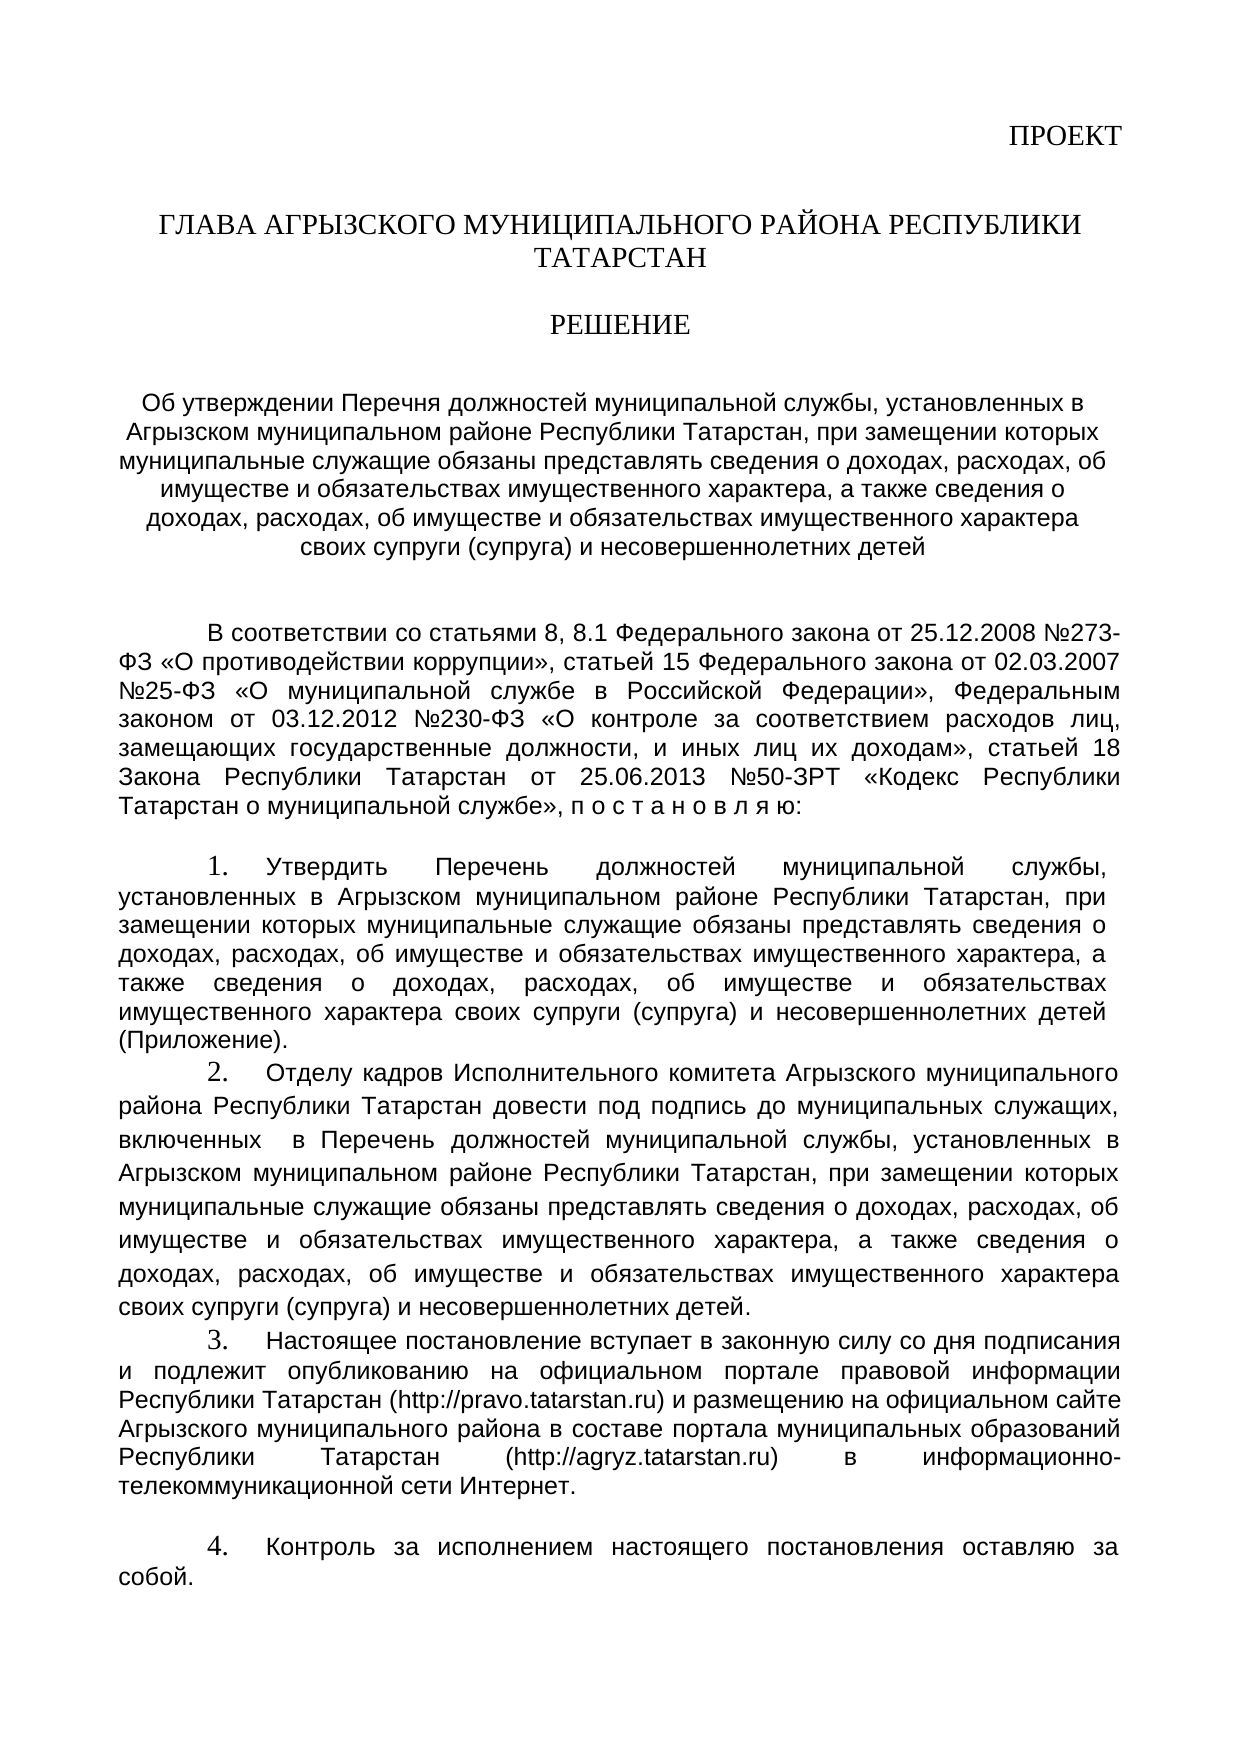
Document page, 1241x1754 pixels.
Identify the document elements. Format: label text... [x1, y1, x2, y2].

text В соответствии со статьями 8, 8.1 Федерального закона от 25.12.2008 №273-ФЗ «О противодействии коррупции», статьей 15 Федерального закона от 02.03.2007 №25-ФЗ «О муниципальной службе в Российской Федерации», Федеральным законом от 03.12.2012 №230-ФЗ «О контроле за соответствием расходов лиц, замещающих государственные должности, и иных лиц их доходам», статьей 18 Закона Республики Татарстан от 25.06.2013 №50-ЗРТ «Кодекс Республики Татарстан о муниципальной службе», п о с т а н о в л я ю: [118, 618, 1122, 819]
list Контроль за исполнением настоящего постановления оставляю за собой. [118, 1528, 1120, 1591]
list Настоящее постановление вступает в законную силу со дня подписания и подлежит опубликованию на официальном портале правовой информации Республики Татарстан (http://pravo.tatarstan.ru) и размещению на официальном сайте Агрызского муниципального района в составе портала муниципальных образований Республики Татарстан (http://agryz.tatarstan.ru) в информационно-телекоммуникационной сети Интернет. [118, 1322, 1122, 1500]
text РЕШЕНИЕ [118, 307, 1122, 341]
text ПРОЕКТ [118, 118, 1122, 152]
list Отделу кадров Исполнительного комитета Агрызского муниципального района Республики Татарстан довести под подпись до муниципальных служащих, включенных в Перечень должностей муниципальной службы, установленных в Агрызском муниципальном районе Республики Татарстан, при замещении которых муниципальные служащие обязаны представлять сведения о доходах, расходах, об имуществе и обязательствах имущественного характера, а также сведения о доходах, расходах, об имуществе и обязательствах имущественного характера своих супруги (супруга) и несовершеннолетних детей. [118, 1054, 1120, 1322]
title ГЛАВА АГРЫЗСКОГО МУНИЦИПАЛЬНОГО РАЙОНА РЕСПУБЛИКИ ТАТАРСТАН [118, 207, 1122, 274]
list Утвердить Перечень должностей муниципальной службы, установленных в Агрызском муниципальном районе Республики Татарстан, при замещении которых муниципальные служащие обязаны представлять сведения о доходах, расходах, об имуществе и обязательствах имущественного характера, а также сведения о доходах, расходах, об имуществе и обязательствах имущественного характера своих супруги (супруга) и несовершеннолетних детей (Приложение). [118, 848, 1107, 1054]
text Об утверждении Перечня должностей муниципальной службы, установленных в Агрызском муниципальном районе Республики Татарстан, при замещении которых муниципальные служащие обязаны представлять сведения о доходах, расходах, об имуществе и обязательствах имущественного характера, а также сведения о доходах, расходах, об имуществе и обязательствах имущественного характера своих супруги (супруга) и несовершеннолетних детей [118, 388, 1107, 561]
